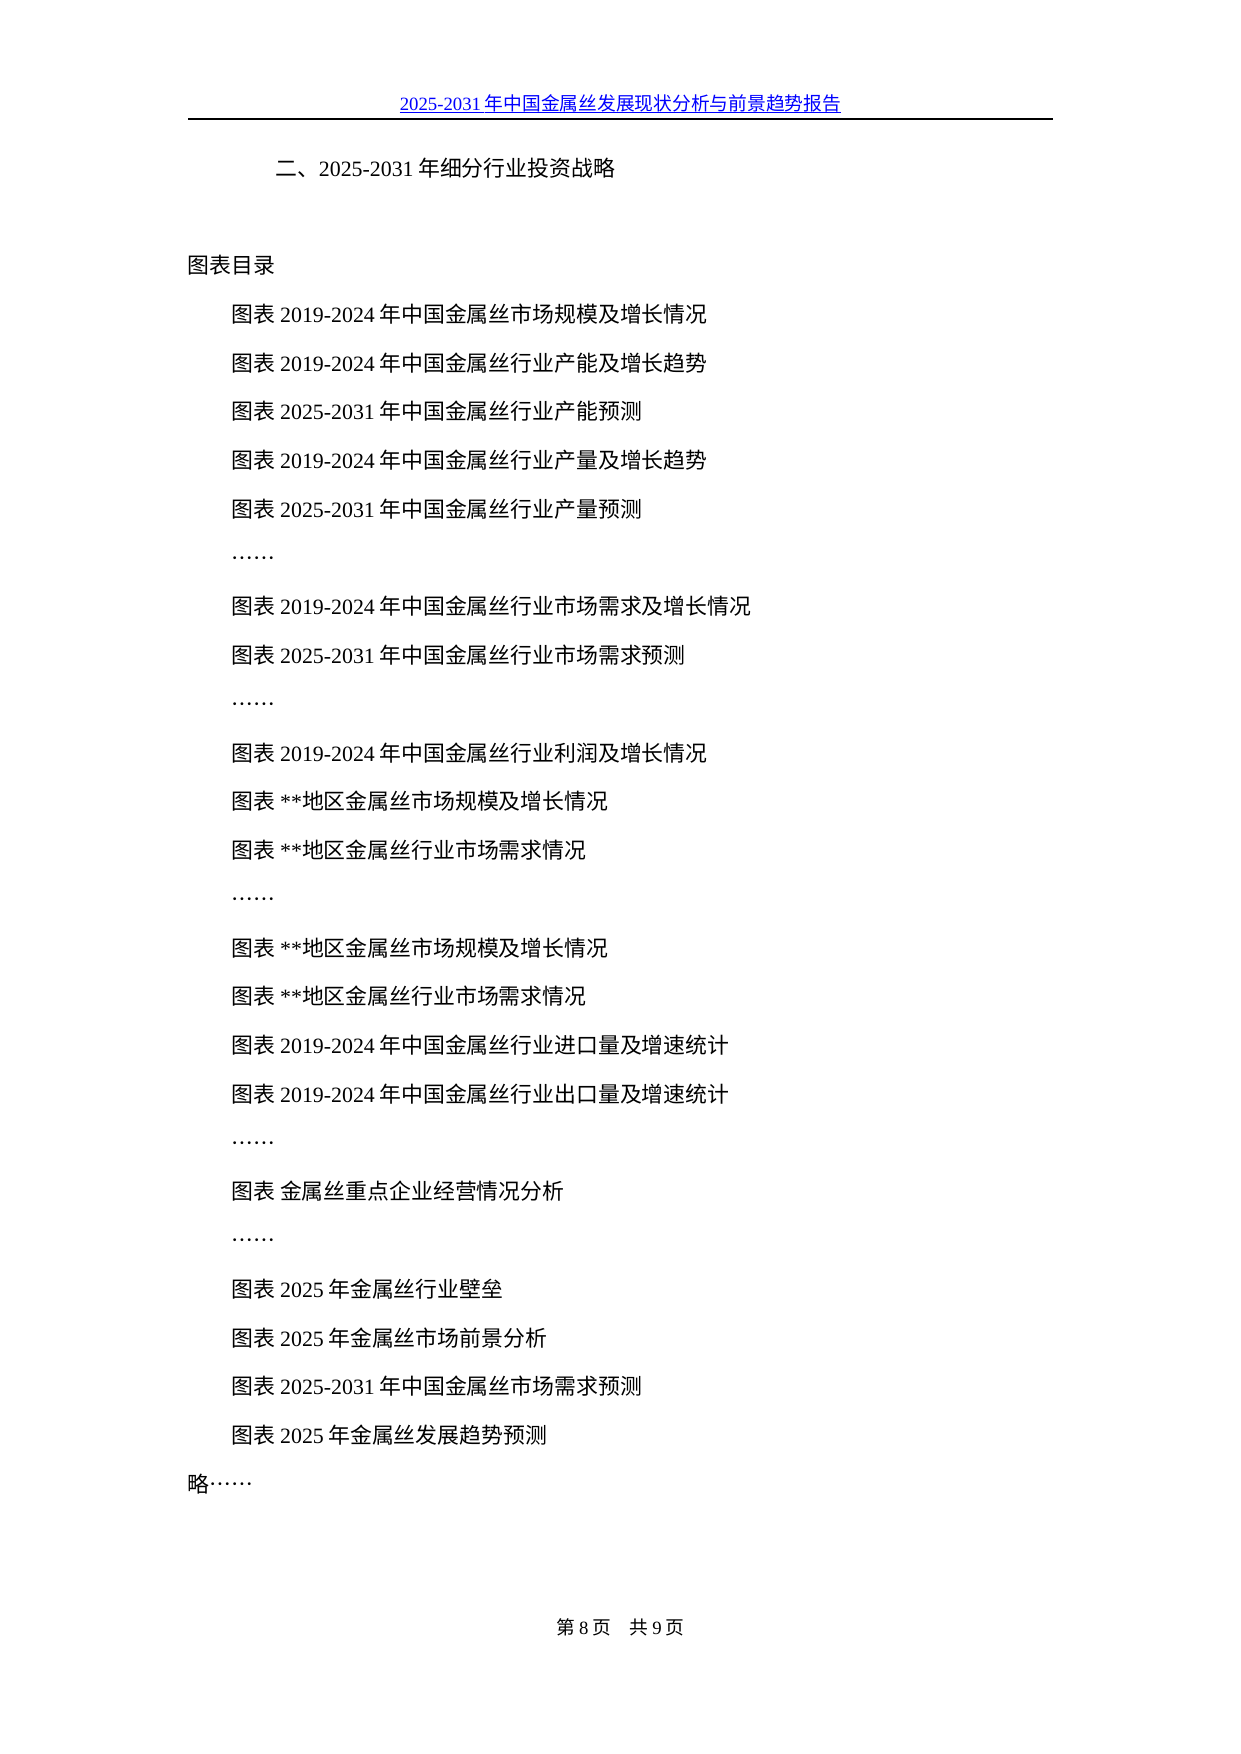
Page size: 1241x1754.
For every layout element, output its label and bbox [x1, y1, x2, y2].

text [187, 150, 1053, 1499]
